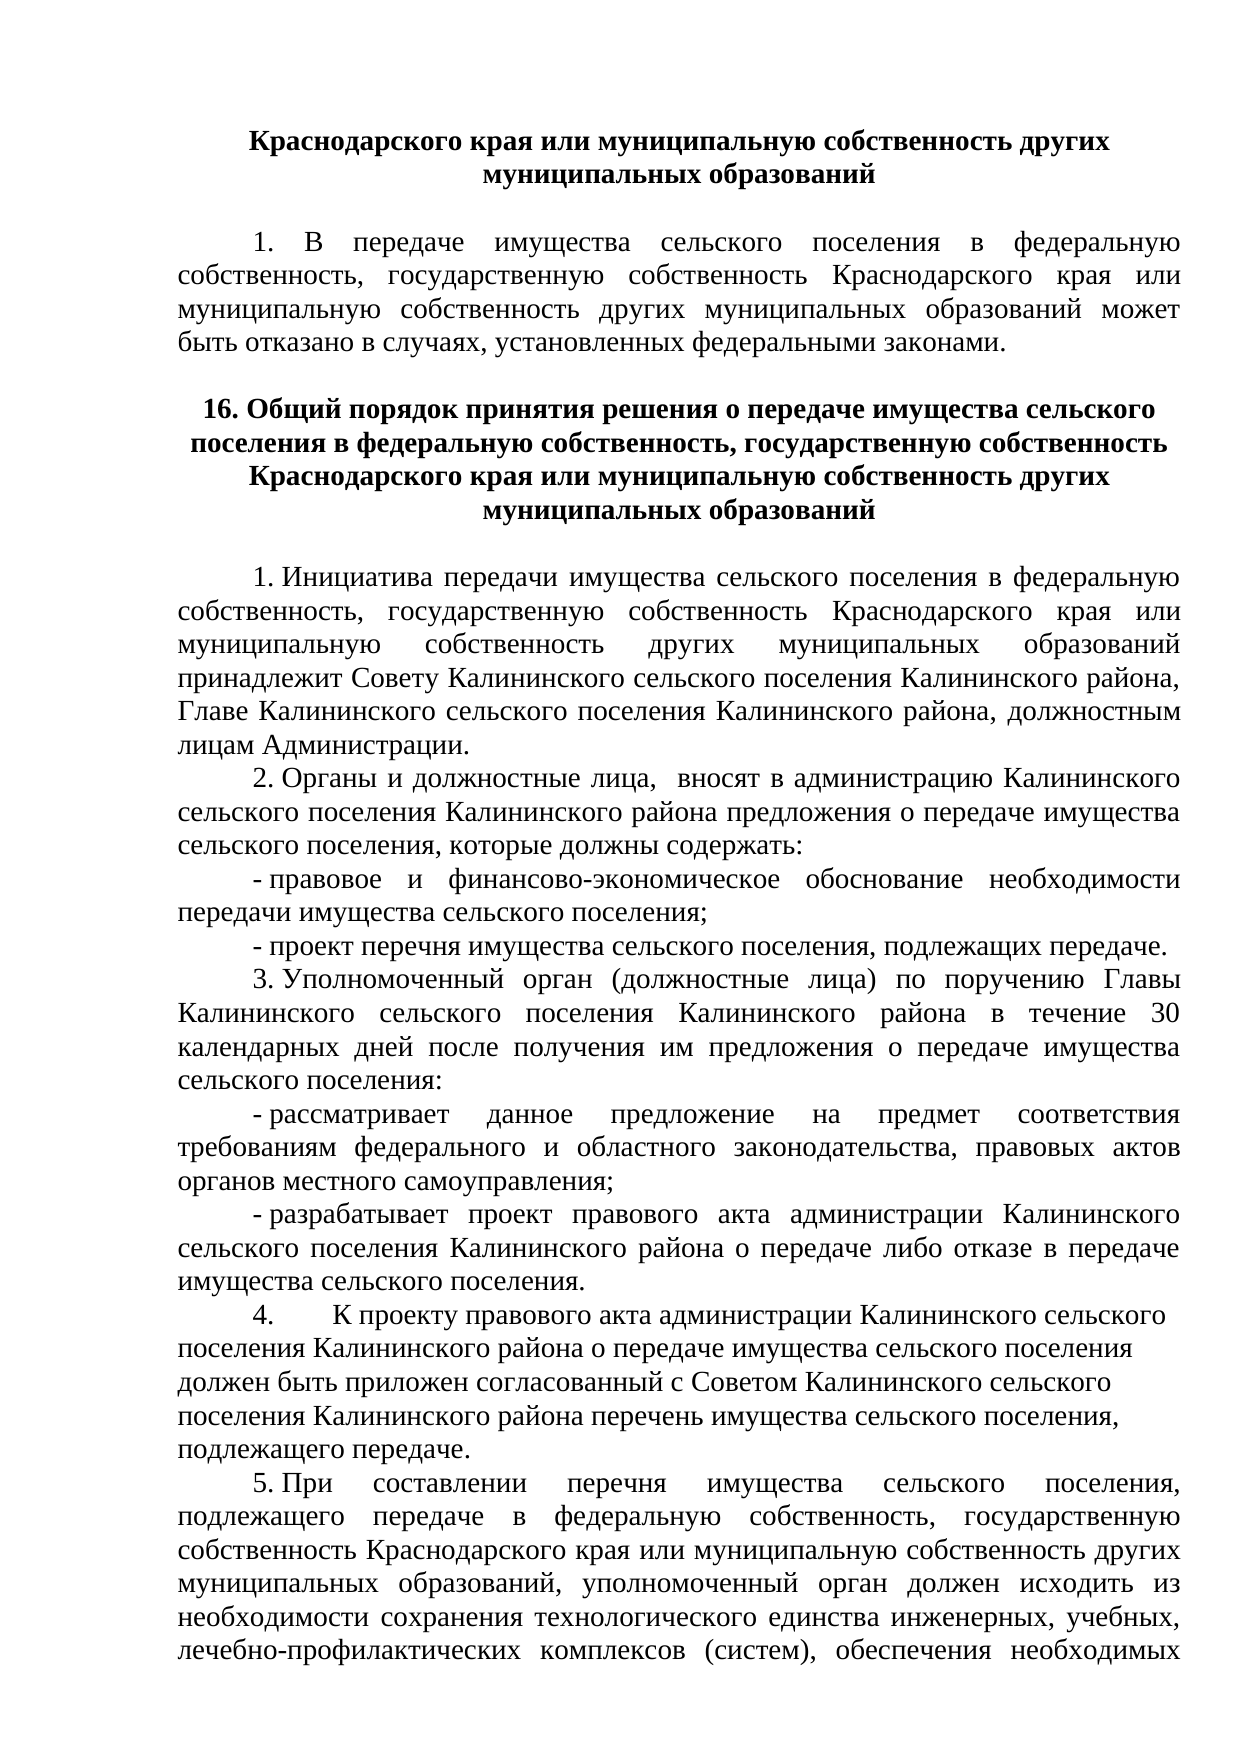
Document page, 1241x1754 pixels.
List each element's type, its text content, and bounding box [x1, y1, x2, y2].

text 16. Общий порядок принятия решения о передаче имущества сельского поселения в федеральную собственность, государственную собственность Краснодарского края или муниципальную собственность других муниципальных образований [177, 391, 1181, 526]
list К проекту правового акта администрации Калининского сельского поселения Калининского района о передаче имущества сельского поселения должен быть приложен согласованный с Советом Калининского сельского поселения Калининского района перечень имущества сельского поселения, подлежащего передаче. [177, 1297, 1181, 1465]
text - разрабатывает проект правового акта администрации Калининского сельского поселения Калининского района о передаче либо отказе в передаче имущества сельского поселения. [177, 1196, 1181, 1297]
text 1. Инициатива передачи имущества сельского поселения в федеральную собственность, государственную собственность Краснодарского края или муниципальную собственность других муниципальных образований принадлежит Совету Калининского сельского поселения Калининского района, Главе Калининского сельского поселения Калининского района, должностным лицам Администрации. [177, 559, 1181, 760]
text - рассматривает данное предложение на предмет соответствия требованиям федерального и областного законодательства, правовых актов органов местного самоуправления; [177, 1096, 1181, 1196]
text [177, 123, 1181, 190]
text 2. Органы и должностные лица, вносят в администрацию Калининского сельского поселения Калининского района предложения о передаче имущества сельского поселения, которые должны содержать: [177, 760, 1181, 861]
text - проект перечня имущества сельского поселения, подлежащих передаче. [177, 928, 1181, 962]
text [177, 1465, 1181, 1666]
text 1. В передаче имущества сельского поселения в федеральную собственность, государственную собственность Краснодарского края или муниципальную собственность других муниципальных образований может быть отказано в случаях, установленных федеральными законами. [177, 224, 1181, 358]
text 3. Уполномоченный орган (должностные лица) по поручению Главы Калининского сельского поселения Калининского района в течение 30 календарных дней после получения им предложения о передаче имущества сельского поселения: [177, 962, 1181, 1096]
text - правовое и финансово-экономическое обоснование необходимости передачи имущества сельского поселения; [177, 861, 1181, 928]
